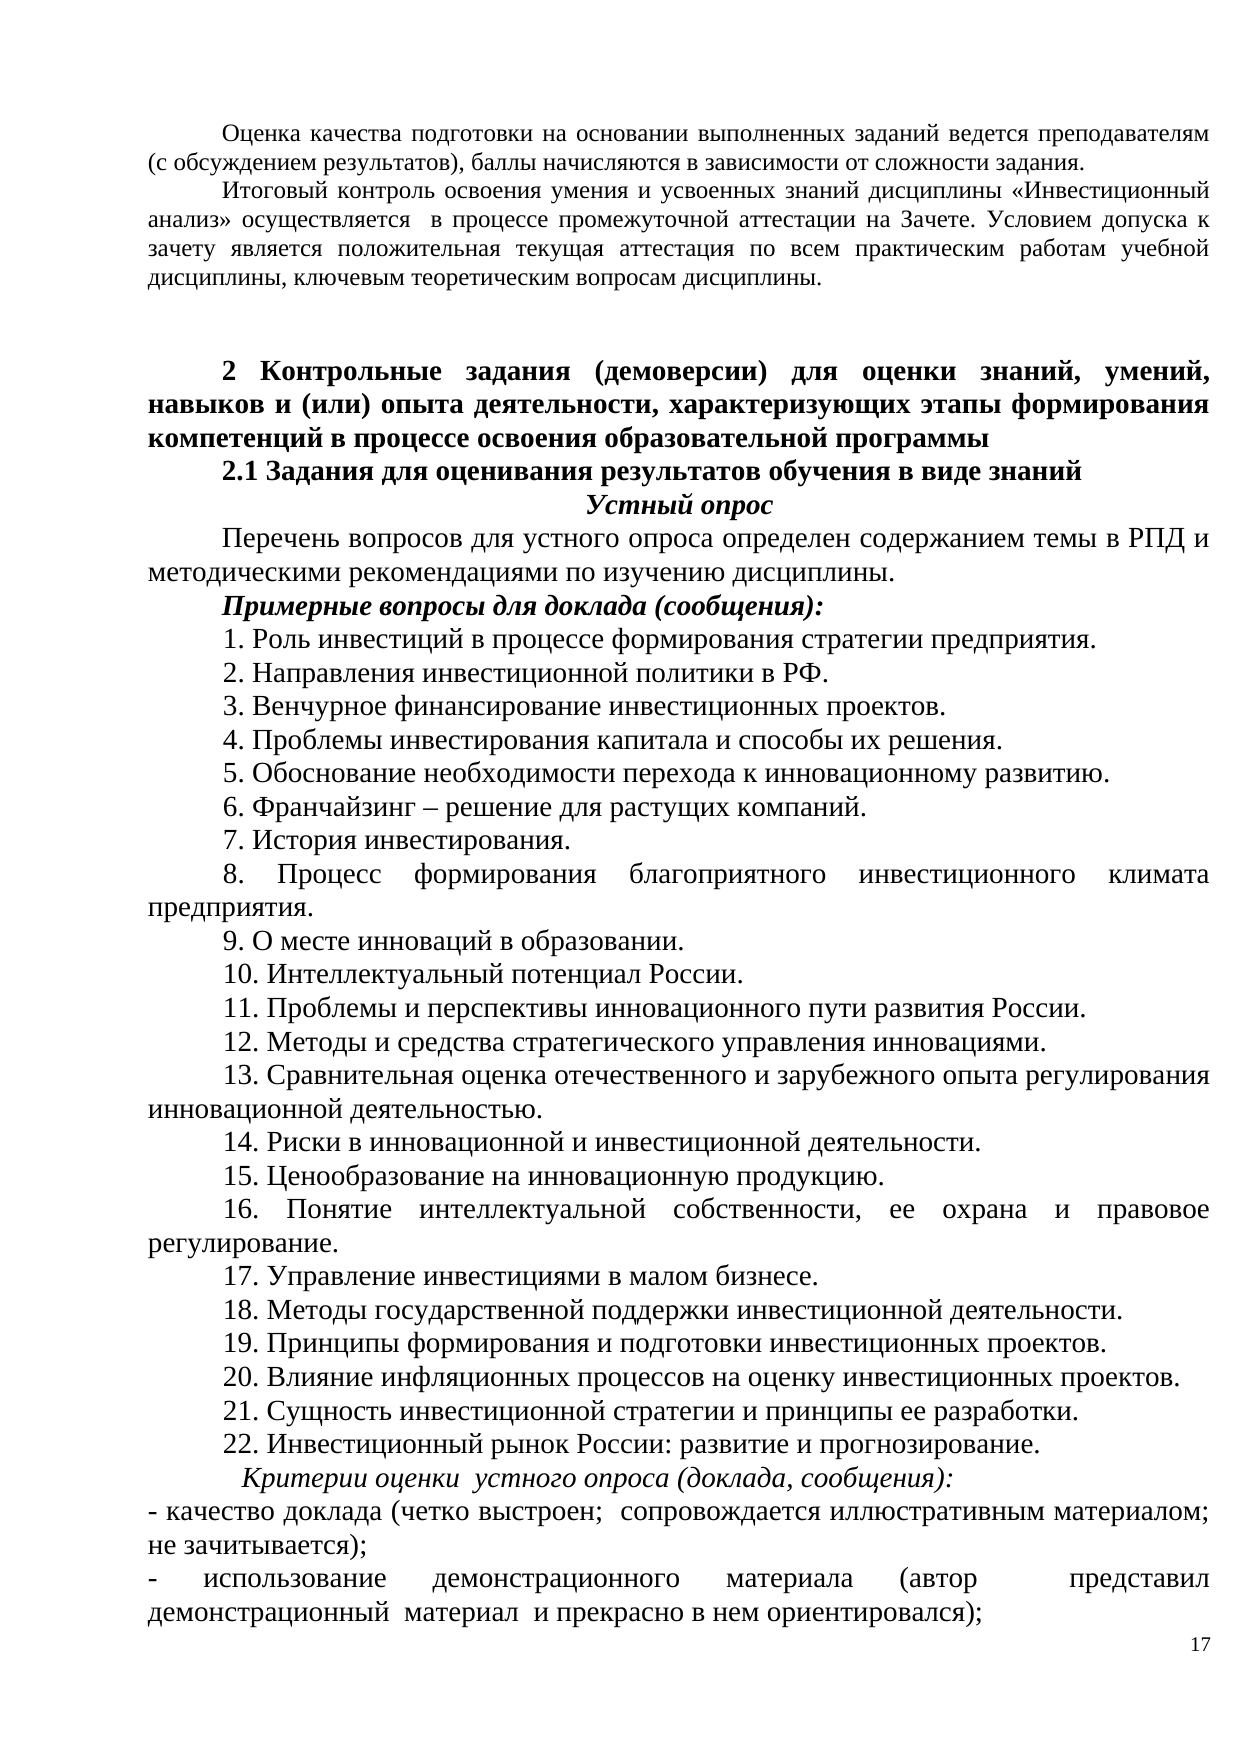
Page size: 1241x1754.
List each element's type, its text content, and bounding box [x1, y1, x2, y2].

text Критерии оценки устного опроса (доклада, сообщения): [241, 1460, 1211, 1493]
text Итоговый контроль освоения умения и усвоенных знаний дисциплины «Инвестиционный анализ» осуществляется в процессе промежуточной аттестации на Зачете. Условием допуска к зачету является положительная текущая аттестация по всем практическим работам учебной дисциплины, ключевым теоретическим вопросам дисциплины. [148, 176, 1211, 291]
text 12. Методы и средства стратегического управления инновациями. [148, 1024, 1211, 1057]
text 20. Влияние инфляционных процессов на оценку инвестиционных проектов. [148, 1359, 1211, 1393]
text Устный опрос [148, 487, 1211, 521]
text 15. Ценообразование на инновационную продукцию. [148, 1158, 1211, 1191]
text 14. Риски в инновационной и инвестиционной деятельности. [148, 1124, 1211, 1158]
text Примерные вопросы для доклада (сообщения): [148, 588, 1211, 621]
text - использование демонстрационного материала (автор представил демонстрационный материал и прекрасно в нем ориентировался); [148, 1560, 1211, 1627]
text Оценка качества подготовки на основании выполненных заданий ведется преподавателям (с обсуждением результатов), баллы начисляются в зависимости от сложности задания. [148, 118, 1211, 176]
text 10. Интеллектуальный потенциал России. [148, 957, 1211, 990]
text 5. Обоснование необходимости перехода к инновационному развитию. [148, 755, 1211, 789]
text 19. Принципы формирования и подготовки инвестиционных проектов. [148, 1326, 1211, 1359]
text 16. Понятие интеллектуальной собственности, ее охрана и правовое регулирование. [148, 1191, 1211, 1258]
text 17. Управление инвестициями в малом бизнесе. [148, 1258, 1211, 1292]
text 6. Франчайзинг – решение для растущих компаний. [148, 789, 1211, 822]
text 8. Процесс формирования благоприятного инвестиционного климата предприятия. [148, 856, 1211, 923]
text 21. Сущность инвестиционной стратегии и принципы ее разработки. [148, 1393, 1211, 1426]
text - качество доклада (четко выстроен; сопровождается иллюстративным материалом; не зачитывается); [148, 1493, 1211, 1560]
text Перечень вопросов для устного опроса определен содержанием темы в РПД и методическими рекомендациями по изучению дисциплины. [148, 521, 1211, 588]
text 2 Контрольные задания (демоверсии) для оценки знаний, умений, навыков и (или) опыта деятельности, характеризующих этапы формирования компетенций в процессе освоения образовательной программы [148, 353, 1211, 453]
text 9. О месте инноваций в образовании. [148, 923, 1211, 957]
text 11. Проблемы и перспективы инновационного пути развития России. [148, 990, 1211, 1024]
text 7. История инвестирования. [148, 822, 1211, 856]
text 3. Венчурное финансирование инвестиционных проектов. [148, 688, 1211, 722]
text 13. Сравнительная оценка отечественного и зарубежного опыта регулирования инновационной деятельностью. [148, 1057, 1211, 1124]
text 4. Проблемы инвестирования капитала и способы их решения. [148, 722, 1211, 755]
text 2. Направления инвестиционной политики в РФ. [148, 655, 1211, 688]
text 1. Роль инвестиций в процессе формирования стратегии предприятия. [148, 621, 1211, 655]
text 18. Методы государственной поддержки инвестиционной деятельности. [148, 1292, 1211, 1326]
text 2.1 Задания для оценивания результатов обучения в виде знаний [148, 453, 1211, 487]
text 22. Инвестиционный рынок России: развитие и прогнозирование. [148, 1426, 1211, 1460]
